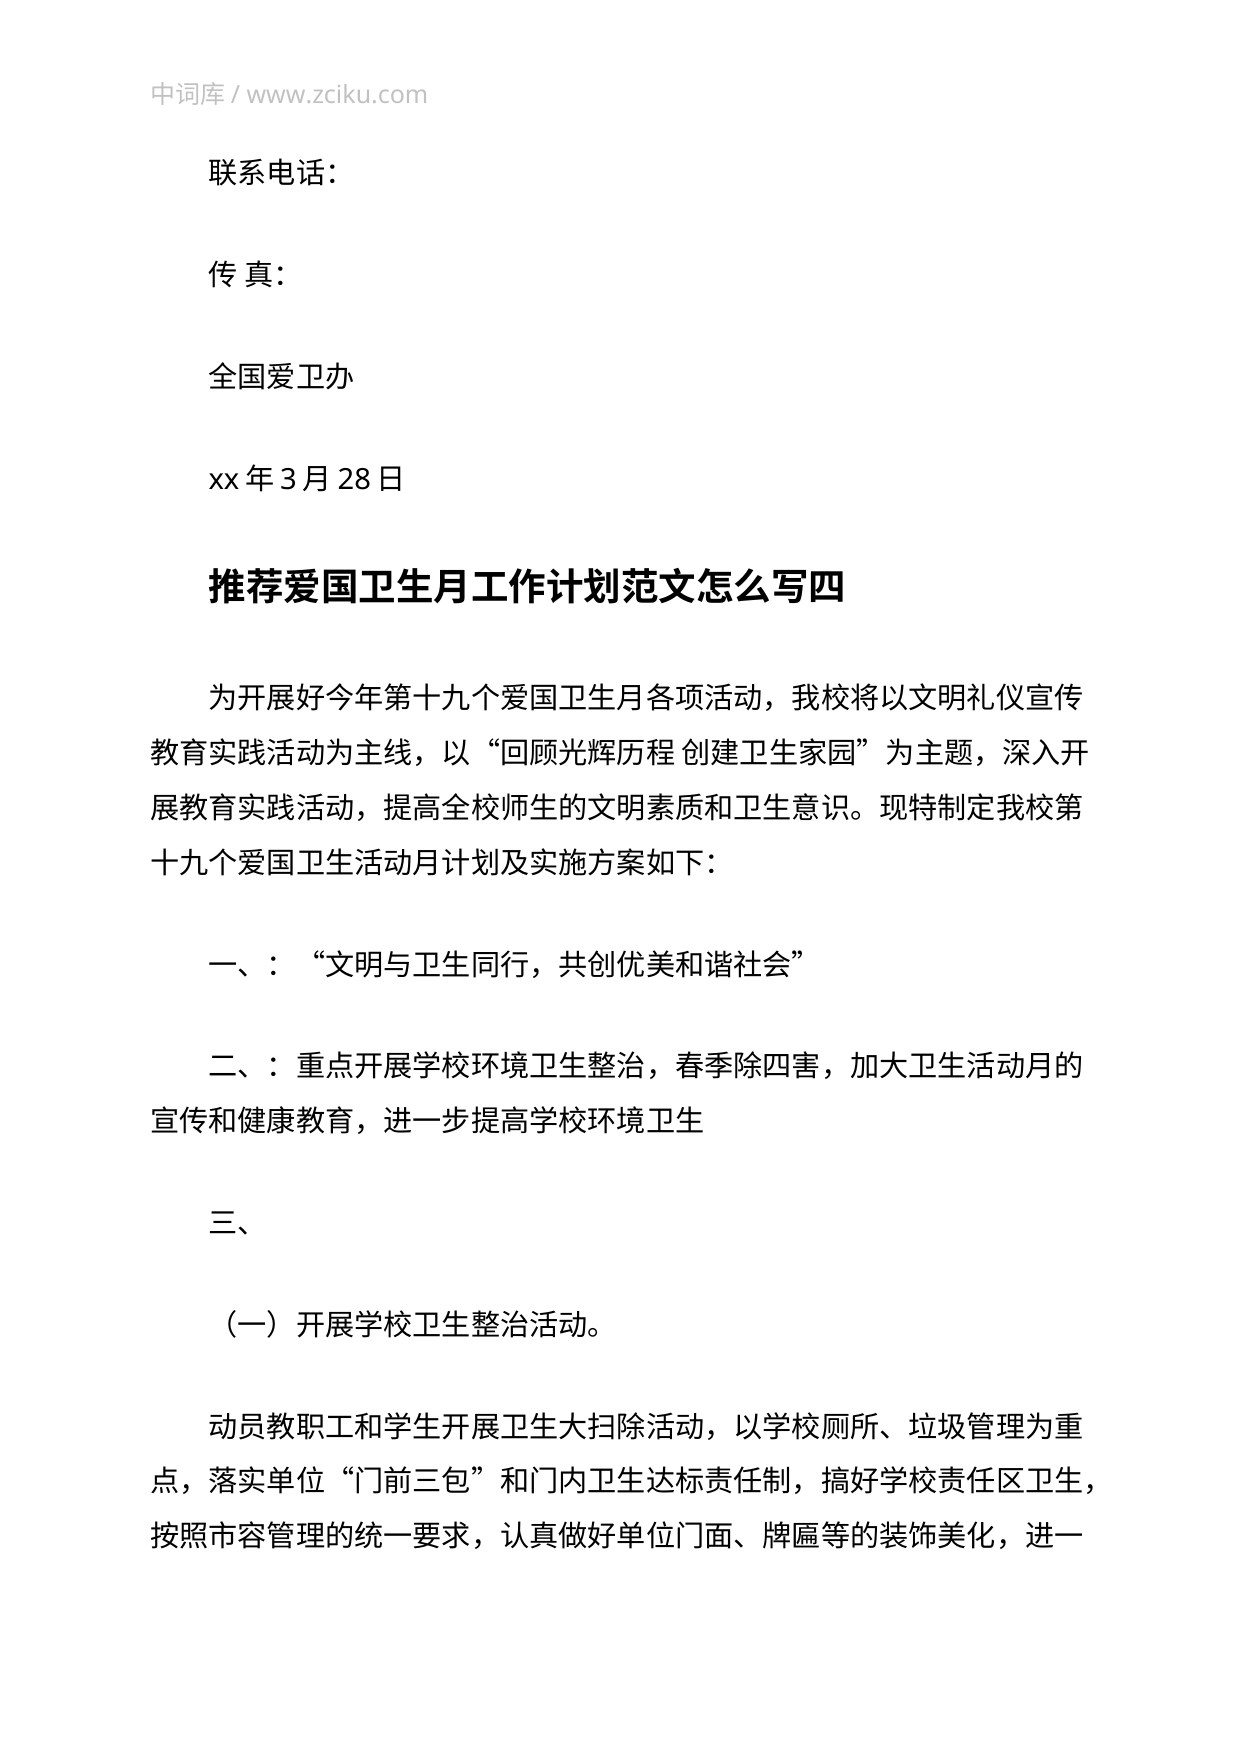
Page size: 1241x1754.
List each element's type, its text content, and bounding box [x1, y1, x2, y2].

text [150, 1403, 1090, 1555]
text 传 真： [150, 252, 1090, 294]
text 推荐爱国卫生月工作计划范文怎么写四 [150, 557, 1090, 612]
text xx年3月28日 [150, 455, 1090, 498]
text 二、：重点开展学校环境卫生整治，春季除四害，加大卫生活动月的宣传和健康教育，进一步提高学校环境卫生 [150, 1043, 1090, 1140]
text 三、 [150, 1199, 1090, 1242]
text 为开展好今年第十九个爱国卫生月各项活动，我校将以文明礼仪宣传教育实践活动为主线，以“回顾光辉历程 创建卫生家园”为主题，深入开展教育实践活动，提高全校师生的文明素质和卫生意识。现特制定我校第十九个爱国卫生活动月计划及实施方案如下： [150, 675, 1090, 882]
text 全国爱卫办 [150, 353, 1090, 396]
text 联系电话： [150, 150, 1090, 192]
text （一）开展学校卫生整治活动。 [150, 1301, 1090, 1344]
text 一、：“文明与卫生同行，共创优美和谐社会” [150, 941, 1090, 983]
